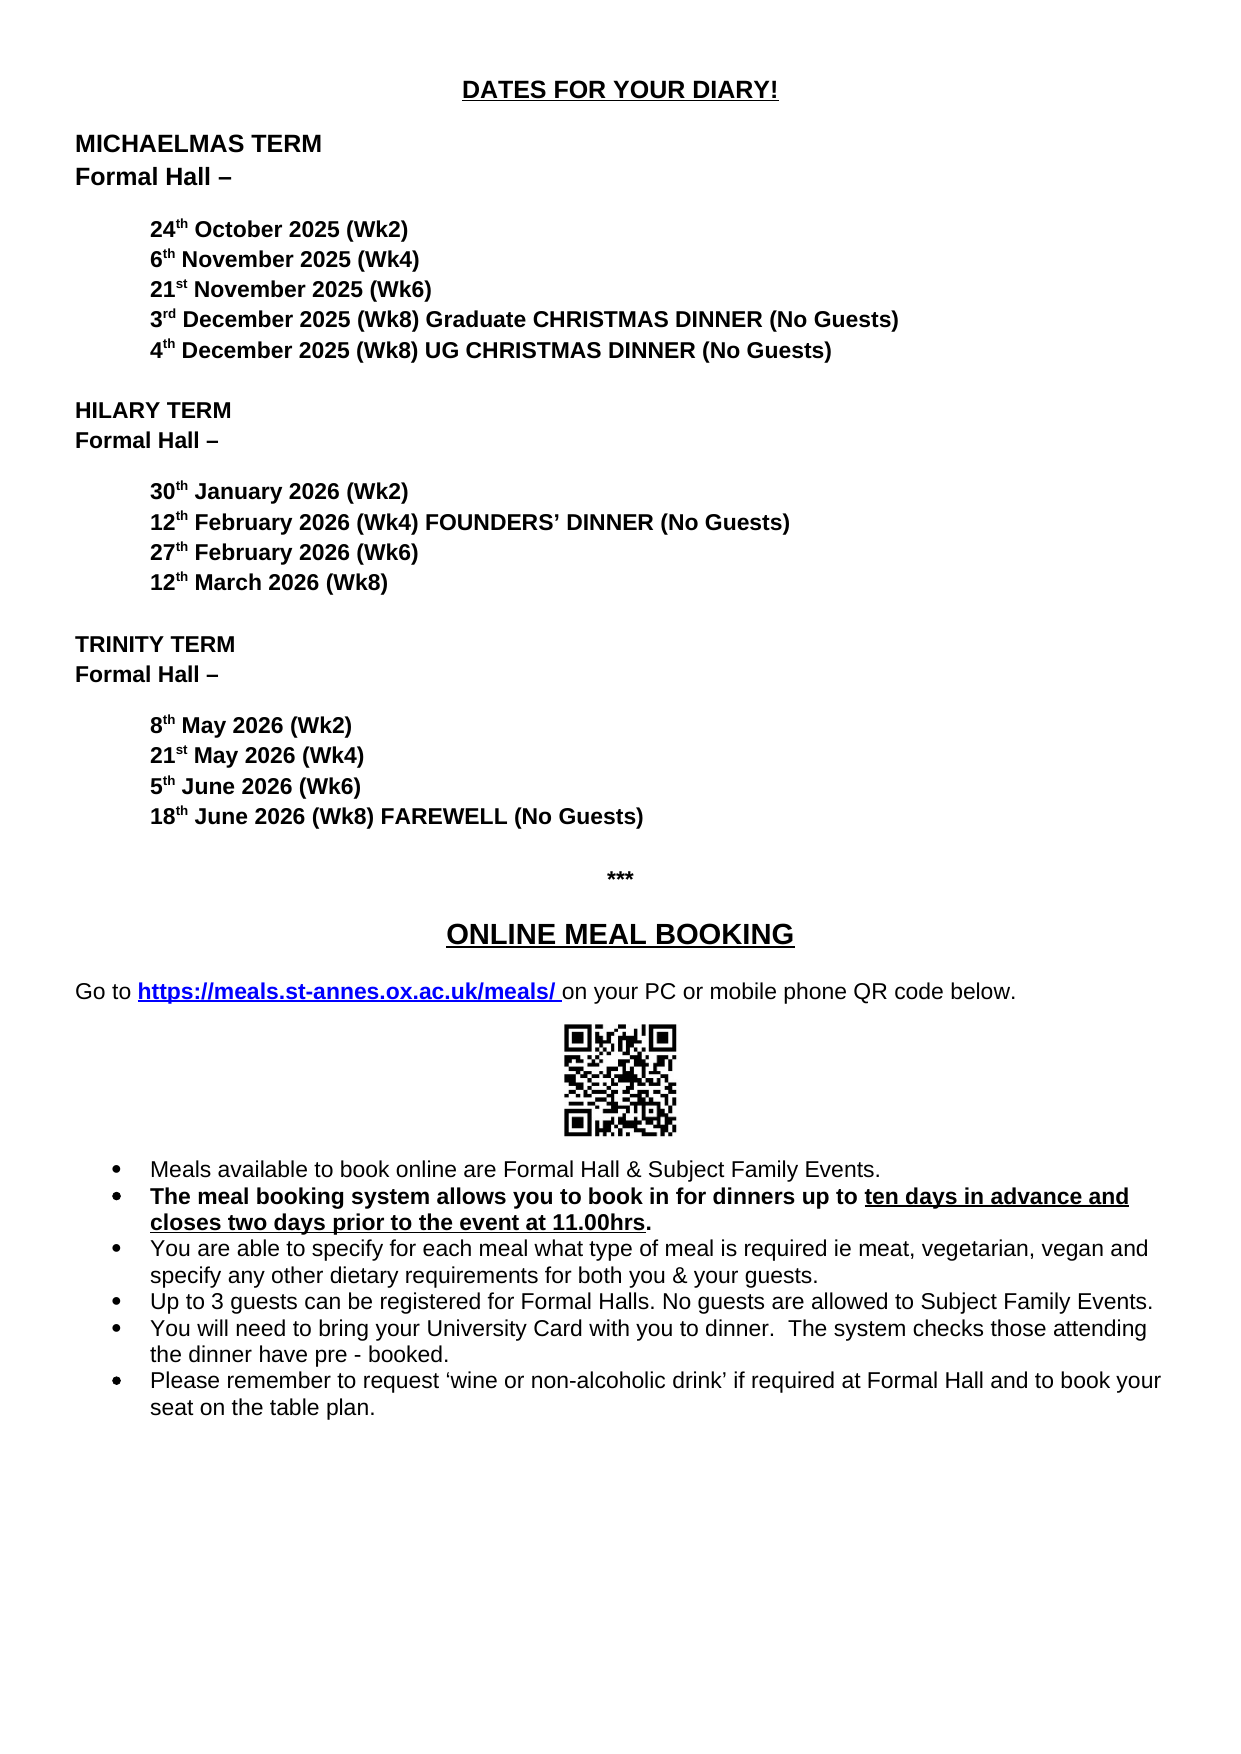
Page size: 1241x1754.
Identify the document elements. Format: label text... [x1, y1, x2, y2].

text Formal Hall – [75, 427, 1165, 453]
text 24th October 2025 (Wk2) [75, 216, 1165, 242]
text 5th June 2026 (Wk6) [75, 773, 1165, 799]
picture [547, 1007, 693, 1153]
text HILARY TERM [75, 397, 1165, 423]
text 12th February 2026 (Wk4) FOUNDERS’ DINNER (No Guests) [75, 508, 1165, 535]
list You are able to specify for each meal what type of meal is required ie meat, vegetarian, vegan and specify any other dietary requirements for both you & your guests. [112, 1235, 1165, 1288]
text 21st May 2026 (Wk4) [75, 742, 1165, 769]
text 18th June 2026 (Wk8) FAREWELL (No Guests) [75, 803, 1165, 829]
text 8th May 2026 (Wk2) [75, 712, 1165, 738]
text Formal Hall – [75, 661, 1165, 687]
text 3rd December 2025 (Wk8) Graduate CHRISTMAS DINNER (No Guests) [75, 306, 1165, 333]
list Meals available to book online are Formal Hall & Subject Family Events. [112, 1156, 1165, 1183]
text TRINITY TERM [75, 631, 1165, 657]
text 4th December 2025 (Wk8) UG CHRISTMAS DINNER (No Guests) [75, 337, 1165, 363]
list You will need to bring your University Card with you to dinner. The system checks those attending the dinner have pre - booked. [112, 1314, 1165, 1367]
list Please remember to request ‘wine or non-alcoholic drink’ if required at Formal Hall and to book your seat on the table plan. [112, 1367, 1165, 1420]
text DATES FOR YOUR DIARY! [75, 75, 1165, 104]
list Up to 3 guests can be registered for Formal Halls. No guests are allowed to Subject Family Events. [112, 1288, 1165, 1314]
text *** [75, 866, 1165, 892]
text 30th January 2026 (Wk2) [75, 478, 1165, 504]
text MICHAELMAS TERM [75, 129, 1165, 158]
text 27th February 2026 (Wk6) [75, 539, 1165, 565]
text Formal Hall – [75, 162, 1165, 191]
list The meal booking system allows you to book in for dinners up to ten days in advance and closes two days prior to the event at 11.00hrs. [112, 1183, 1165, 1235]
text 21st November 2025 (Wk6) [75, 276, 1165, 302]
text 12th March 2026 (Wk8) [75, 569, 1165, 595]
text Go to https://meals.st-annes.ox.ac.uk/meals/ on your PC or mobile phone QR code below. [75, 978, 1165, 1004]
text 6th November 2025 (Wk4) [75, 246, 1165, 272]
text ONLINE MEAL BOOKING [75, 917, 1165, 951]
